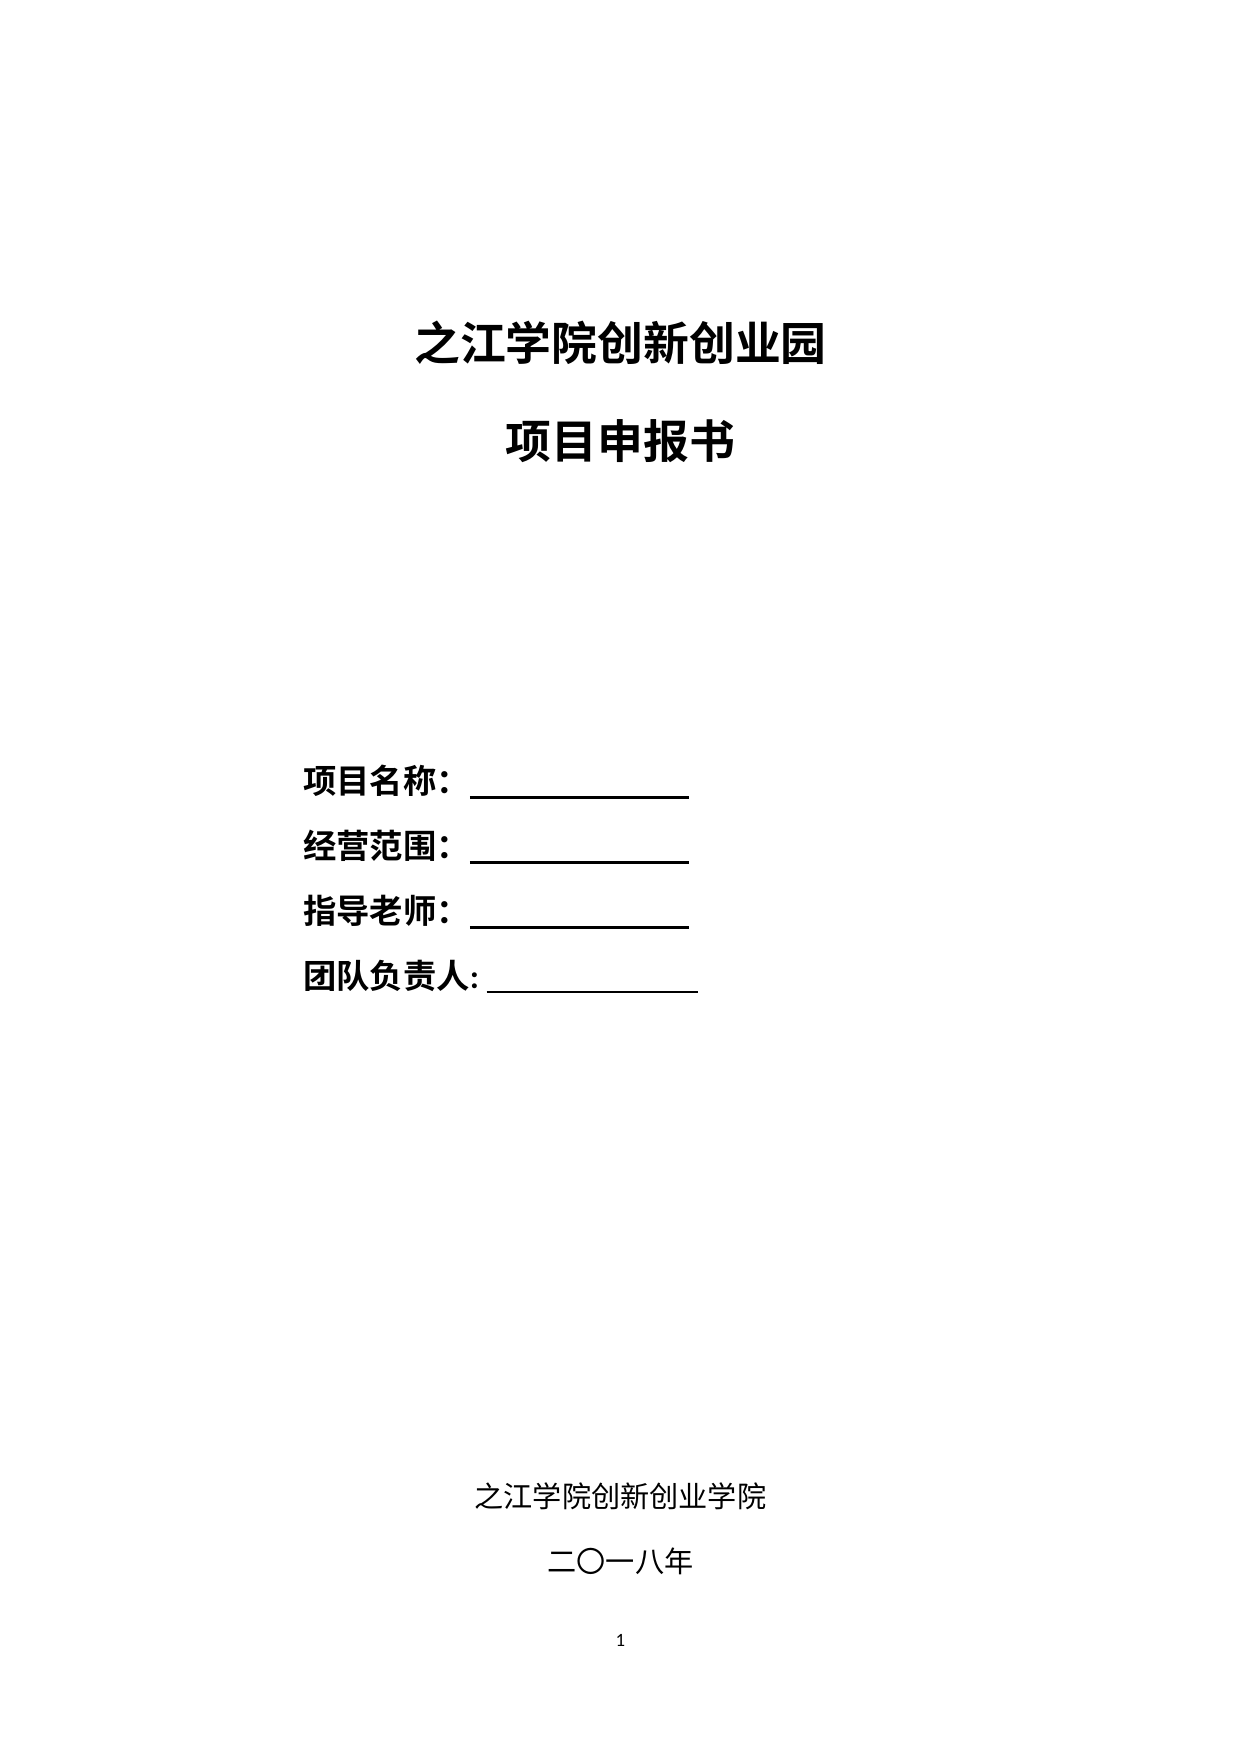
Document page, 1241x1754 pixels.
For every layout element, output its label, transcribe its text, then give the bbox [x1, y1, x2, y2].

text 之江学院创新创业园 [187, 292, 1053, 389]
text 项目申报书 [187, 389, 1053, 487]
text 项目名称： [187, 747, 1053, 812]
text 二〇一八年 [187, 1527, 1053, 1592]
text 指导老师： [187, 877, 1053, 942]
text 之江学院创新创业学院 [187, 1462, 1053, 1527]
text 团队负责人: [187, 942, 1053, 1007]
text 经营范围： [187, 812, 1053, 877]
